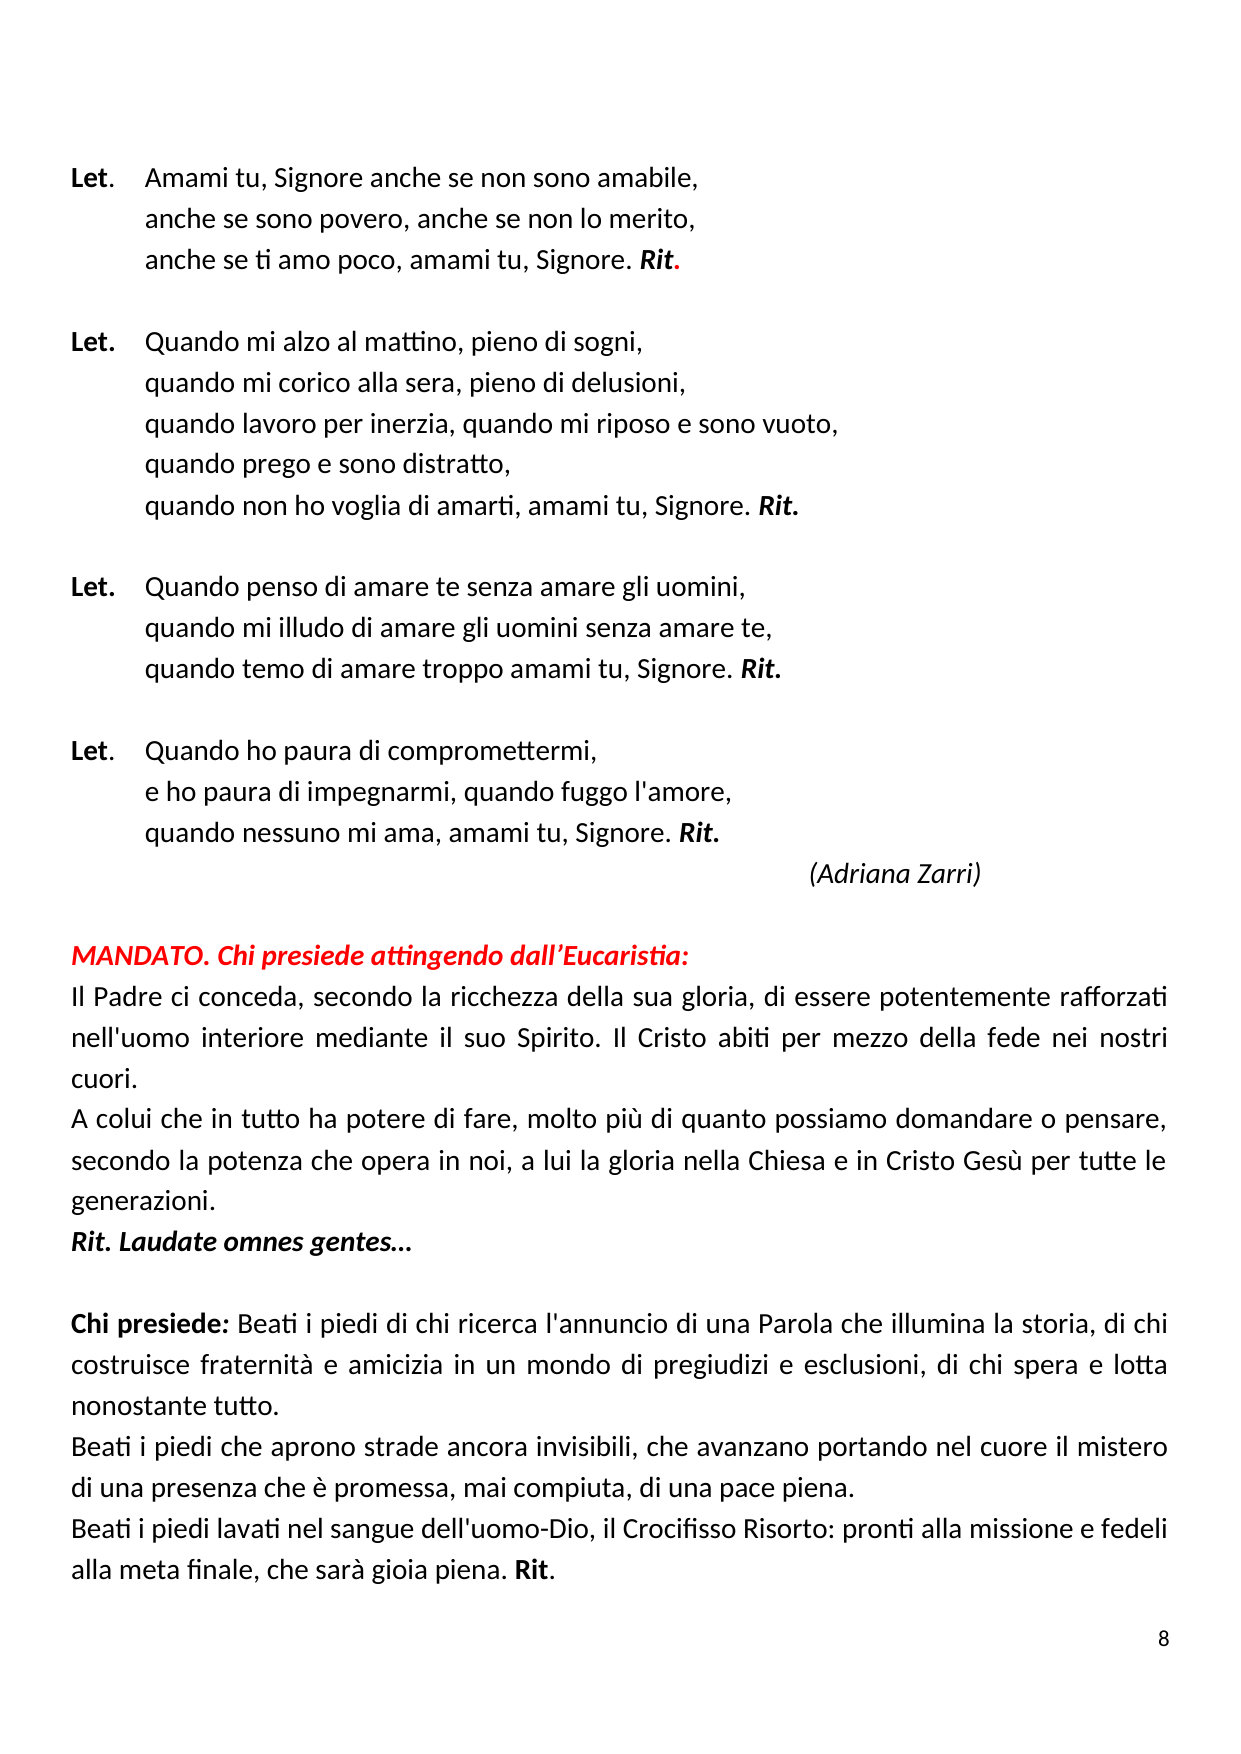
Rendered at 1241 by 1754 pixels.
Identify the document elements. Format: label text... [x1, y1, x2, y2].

text anche se sono povero, anche se non lo merito, [71, 200, 1169, 236]
text Chi presiede: Beati i piedi di chi ricerca l'annuncio di una Parola che illumina la storia, di chi costruisce fraternità e amicizia in un mondo di pregiudizi e esclusioni, di chi spera e lotta nonostante tutto. [71, 1305, 1169, 1423]
text A colui che in tutto ha potere di fare, molto più di quanto possiamo domandare o pensare, secondo la potenza che opera in noi, a lui la gloria nella Chiesa e in Cristo Gesù per tutte le generazioni. [71, 1101, 1169, 1218]
text quando mi illudo di amare gli uomini senza amare te, [71, 609, 1169, 645]
text quando non ho voglia di amarti, amami tu, Signore. Rit. [71, 487, 1169, 522]
text e ho paura di impegnarmi, quando fuggo l'amore, [71, 773, 1169, 809]
text Let. Quando mi alzo al mattino, pieno di sogni, [71, 323, 1169, 358]
text quando temo di amare troppo amami tu, Signore. Rit. [71, 650, 1169, 686]
text anche se ti amo poco, amami tu, Signore. Rit. [71, 241, 1169, 277]
text Beati i piedi che aprono strade ancora invisibili, che avanzano portando nel cuore il mistero di una presenza che è promessa, mai compiuta, di una pace piena. [71, 1428, 1169, 1505]
text Let. Amami tu, Signore anche se non sono amabile, [71, 159, 1169, 195]
text Il Padre ci conceda, secondo la ricchezza della sua gloria, di essere potentemente rafforzati nell'uomo interiore mediante il suo Spirito. Il Cristo abiti per mezzo della fede nei nostri cuori. [71, 978, 1169, 1095]
text quando mi corico alla sera, pieno di delusioni, [71, 364, 1169, 399]
text Let. Quando ho paura di compromettermi, [71, 732, 1169, 768]
text quando nessuno mi ama, amami tu, Signore. Rit. [71, 814, 1169, 850]
text Let. Quando penso di amare te senza amare gli uomini, [71, 568, 1169, 604]
text Beati i piedi lavati nel sangue dell'uomo-Dio, il Crocifisso Risorto: pronti alla missione e fedeli alla meta finale, che sarà gioia piena. Rit. [71, 1510, 1169, 1587]
text quando lavoro per inerzia, quando mi riposo e sono vuoto, [71, 405, 1169, 440]
text quando prego e sono distratto, [71, 446, 1169, 481]
text Rit. Laudate omnes gentes… [71, 1223, 1169, 1259]
text MANDATO. Chi presiede attingendo dall’Eucaristia: [71, 937, 1169, 972]
text (Adriana Zarri) [71, 855, 1169, 891]
